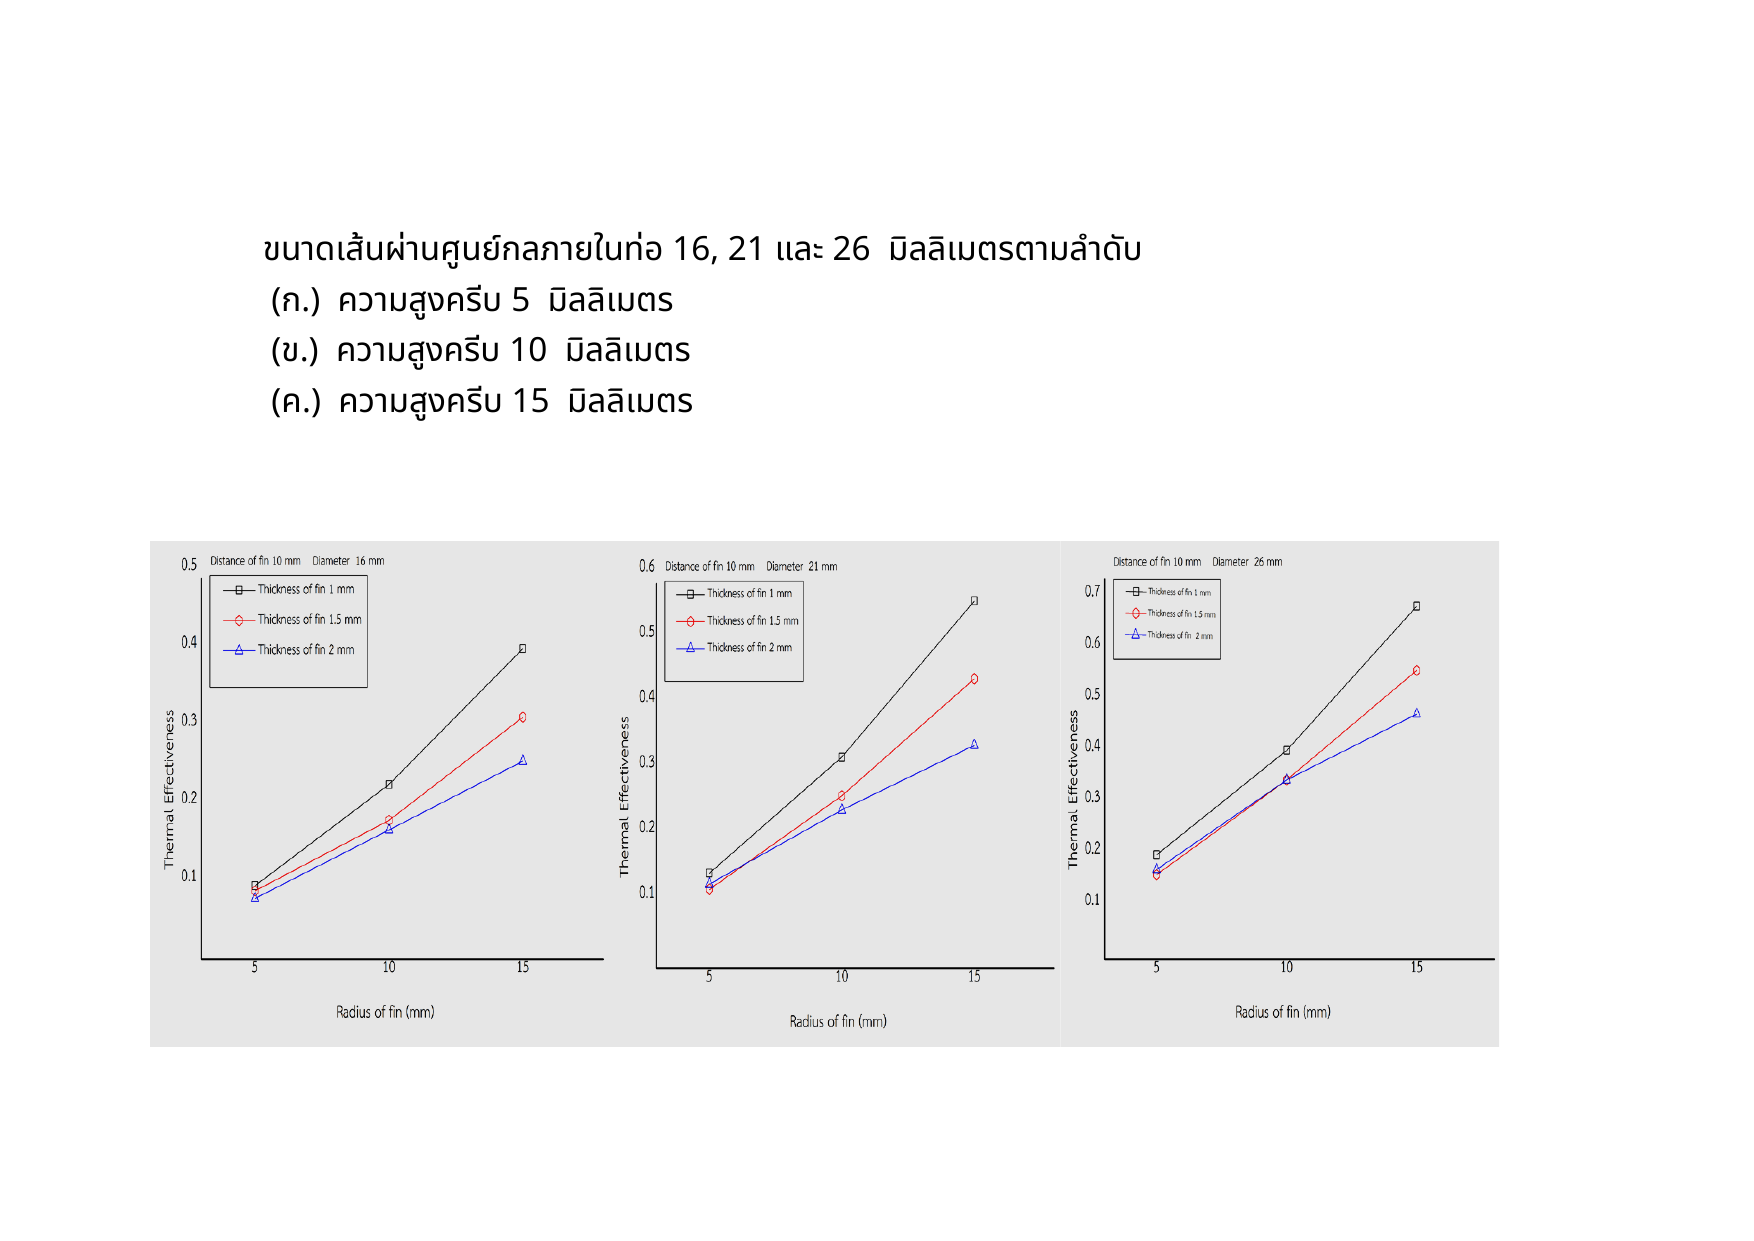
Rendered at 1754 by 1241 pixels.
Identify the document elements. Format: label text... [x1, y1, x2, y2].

text (ก.) ความสูงครีบ 5 มิลลิเมตร [150, 276, 1529, 326]
text (ข.) ความสูงครีบ 10 มิลลิเมตร [150, 326, 1529, 377]
picture [150, 541, 1500, 1047]
text ขนาดเส้นผ่านศูนย์กลภายในท่อ 16, 21 และ 26 มิลลิเมตรตามลำดับ [150, 225, 1529, 276]
text (ค.) ความสูงครีบ 15 มิลลิเมตร [150, 377, 1535, 427]
